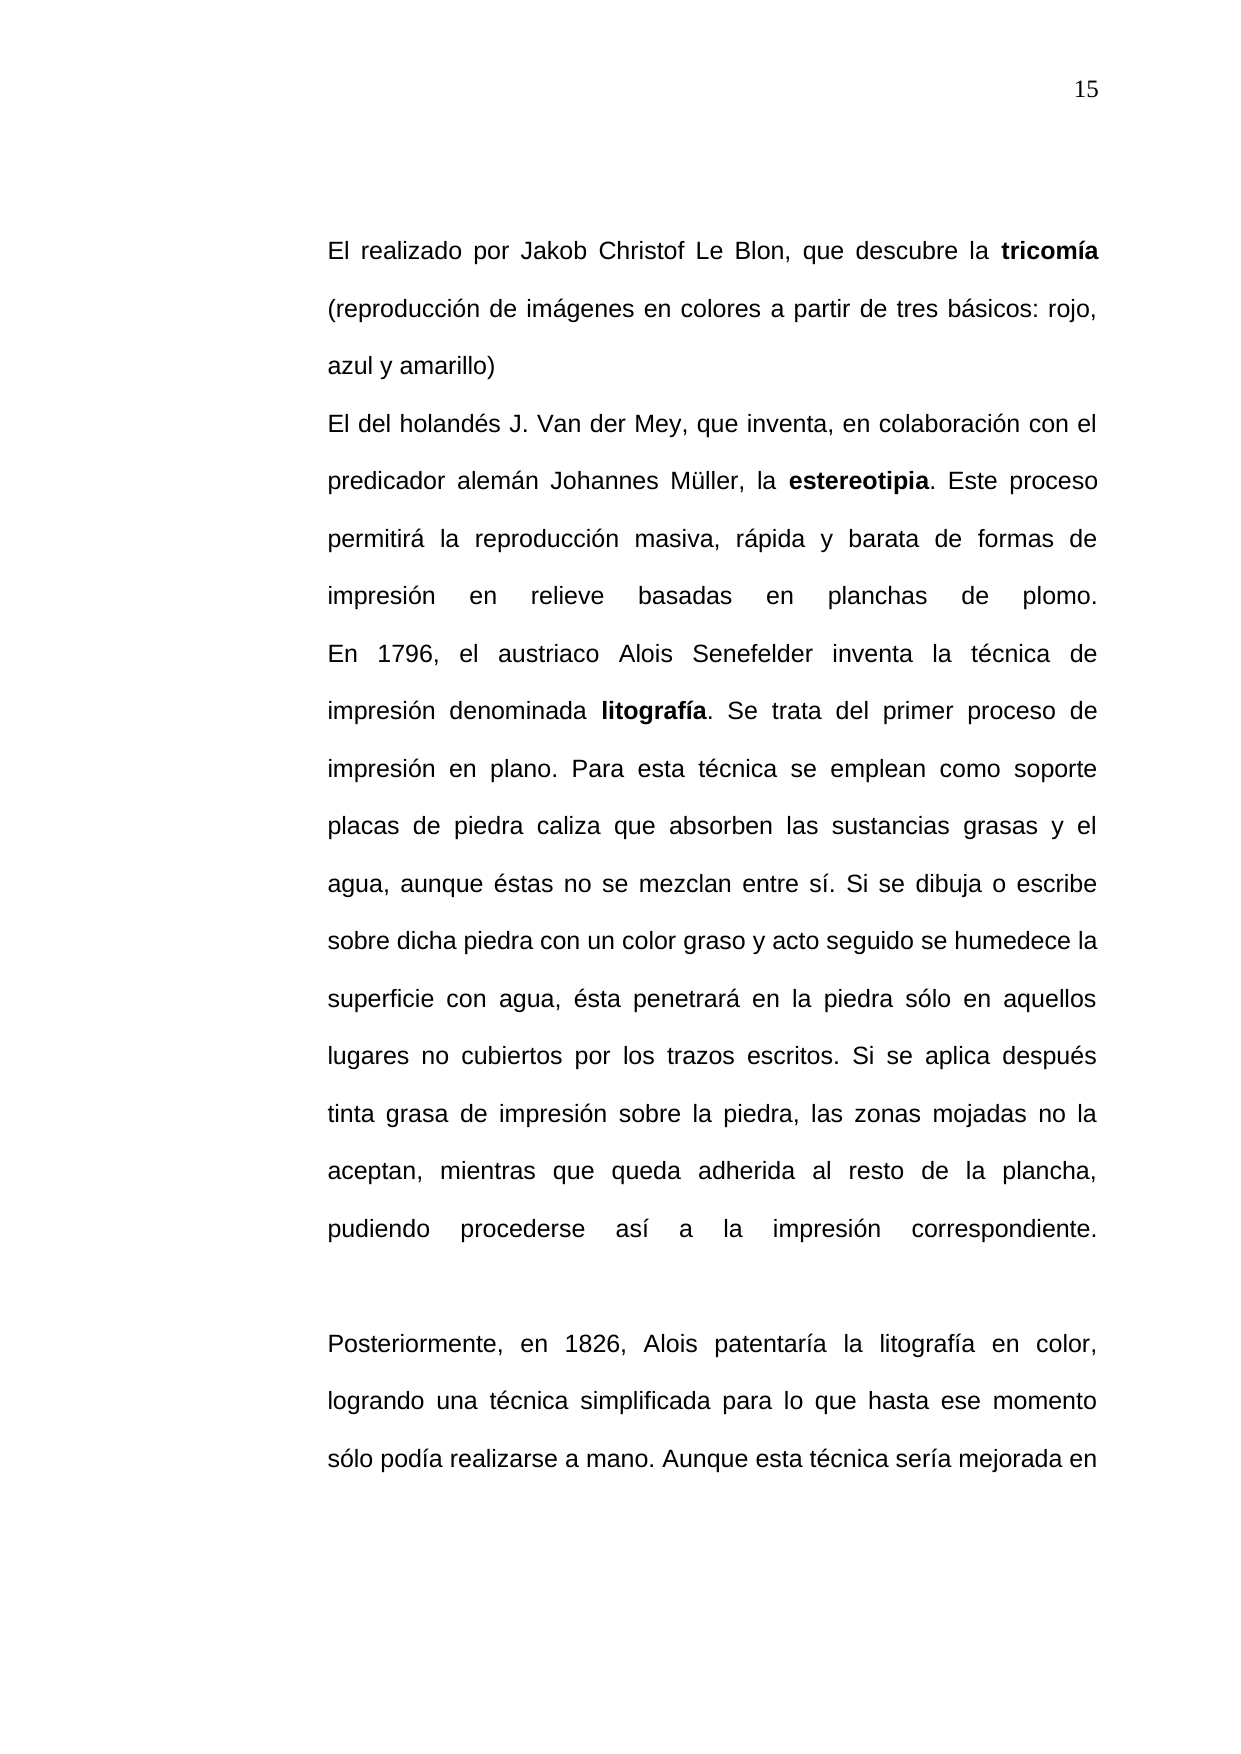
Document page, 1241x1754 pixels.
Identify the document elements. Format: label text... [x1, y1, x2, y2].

text El del holandés J. Van der Mey, que inventa, en colaboración con el predicador alemán Johannes Müller, la estereotipia. Este proceso permitirá la reproducción masiva, rápida y barata de formas de impresión en relieve basadas en planchas de plomo. En 1796, el austriaco Alois Senefelder inventa la técnica de impresión denominada litografía. Se trata del primer proceso de impresión en plano. Para esta técnica se emplean como soporte placas de piedra caliza que absorben las sustancias grasas y el agua, aunque éstas no se mezclan entre sí. Si se dibuja o escribe sobre dicha piedra con un color graso y acto seguido se humedece la superficie con agua, ésta penetrará en la piedra sólo en aquellos lugares no cubiertos por los trazos escritos. Si se aplica después tinta grasa de impresión sobre la piedra, las zonas mojadas no la aceptan, mientras que queda adherida al resto de la plancha, pudiendo procederse así a la impresión correspondiente. [327, 409, 1098, 1300]
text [327, 1329, 1098, 1472]
text El realizado por Jakob Christof Le Blon, que descubre la tricomía (reproducción de imágenes en colores a partir de tres básicos: rojo, azul y amarillo) [327, 236, 1098, 380]
